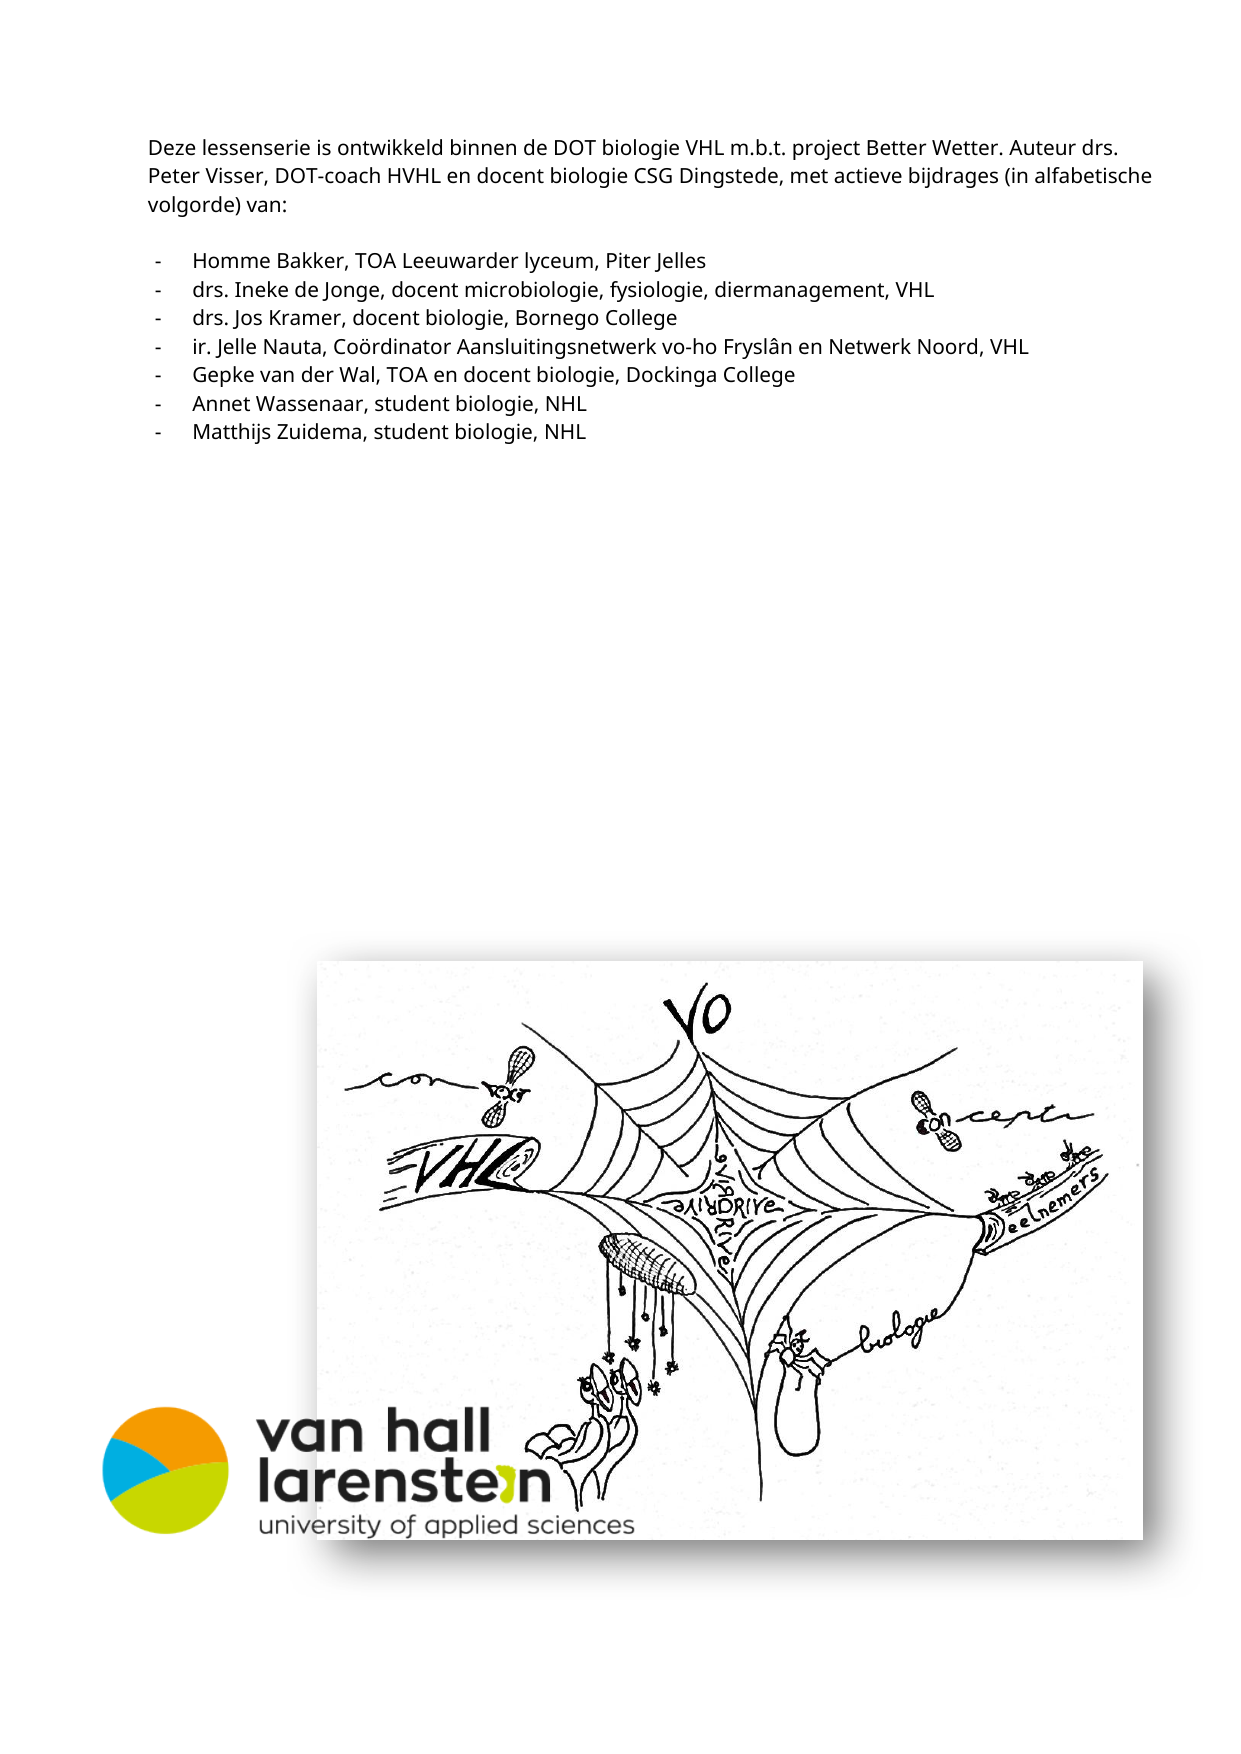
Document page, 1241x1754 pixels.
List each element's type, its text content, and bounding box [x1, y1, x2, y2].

picture [42, 961, 1143, 1595]
list Matthijs Zuidema, student biologie, NHL [154, 417, 1167, 446]
list drs. Jos Kramer, docent biologie, Bornego College [154, 303, 1167, 332]
list Annet Wassenaar, student biologie, NHL [154, 389, 1167, 417]
list Homme Bakker, TOA Leeuwarder lyceum, Piter Jelles [154, 247, 1167, 275]
list Gepke van der Wal, TOA en docent biologie, Dockinga College [154, 360, 1167, 389]
text Deze lessenserie is ontwikkeld binnen de DOT biologie VHL m.b.t. project Better Wetter. Auteur drs. Peter Visser, DOT-coach HVHL en docent biologie CSG Dingstede, met actieve bijdrages (in alfabetische volgorde) van: [148, 133, 1167, 218]
list ir. Jelle Nauta, Coördinator Aansluitingsnetwerk vo-ho Fryslân en Netwerk Noord, VHL [154, 332, 1167, 360]
list drs. Ineke de Jonge, docent microbiologie, fysiologie, diermanagement, VHL [154, 275, 1167, 303]
